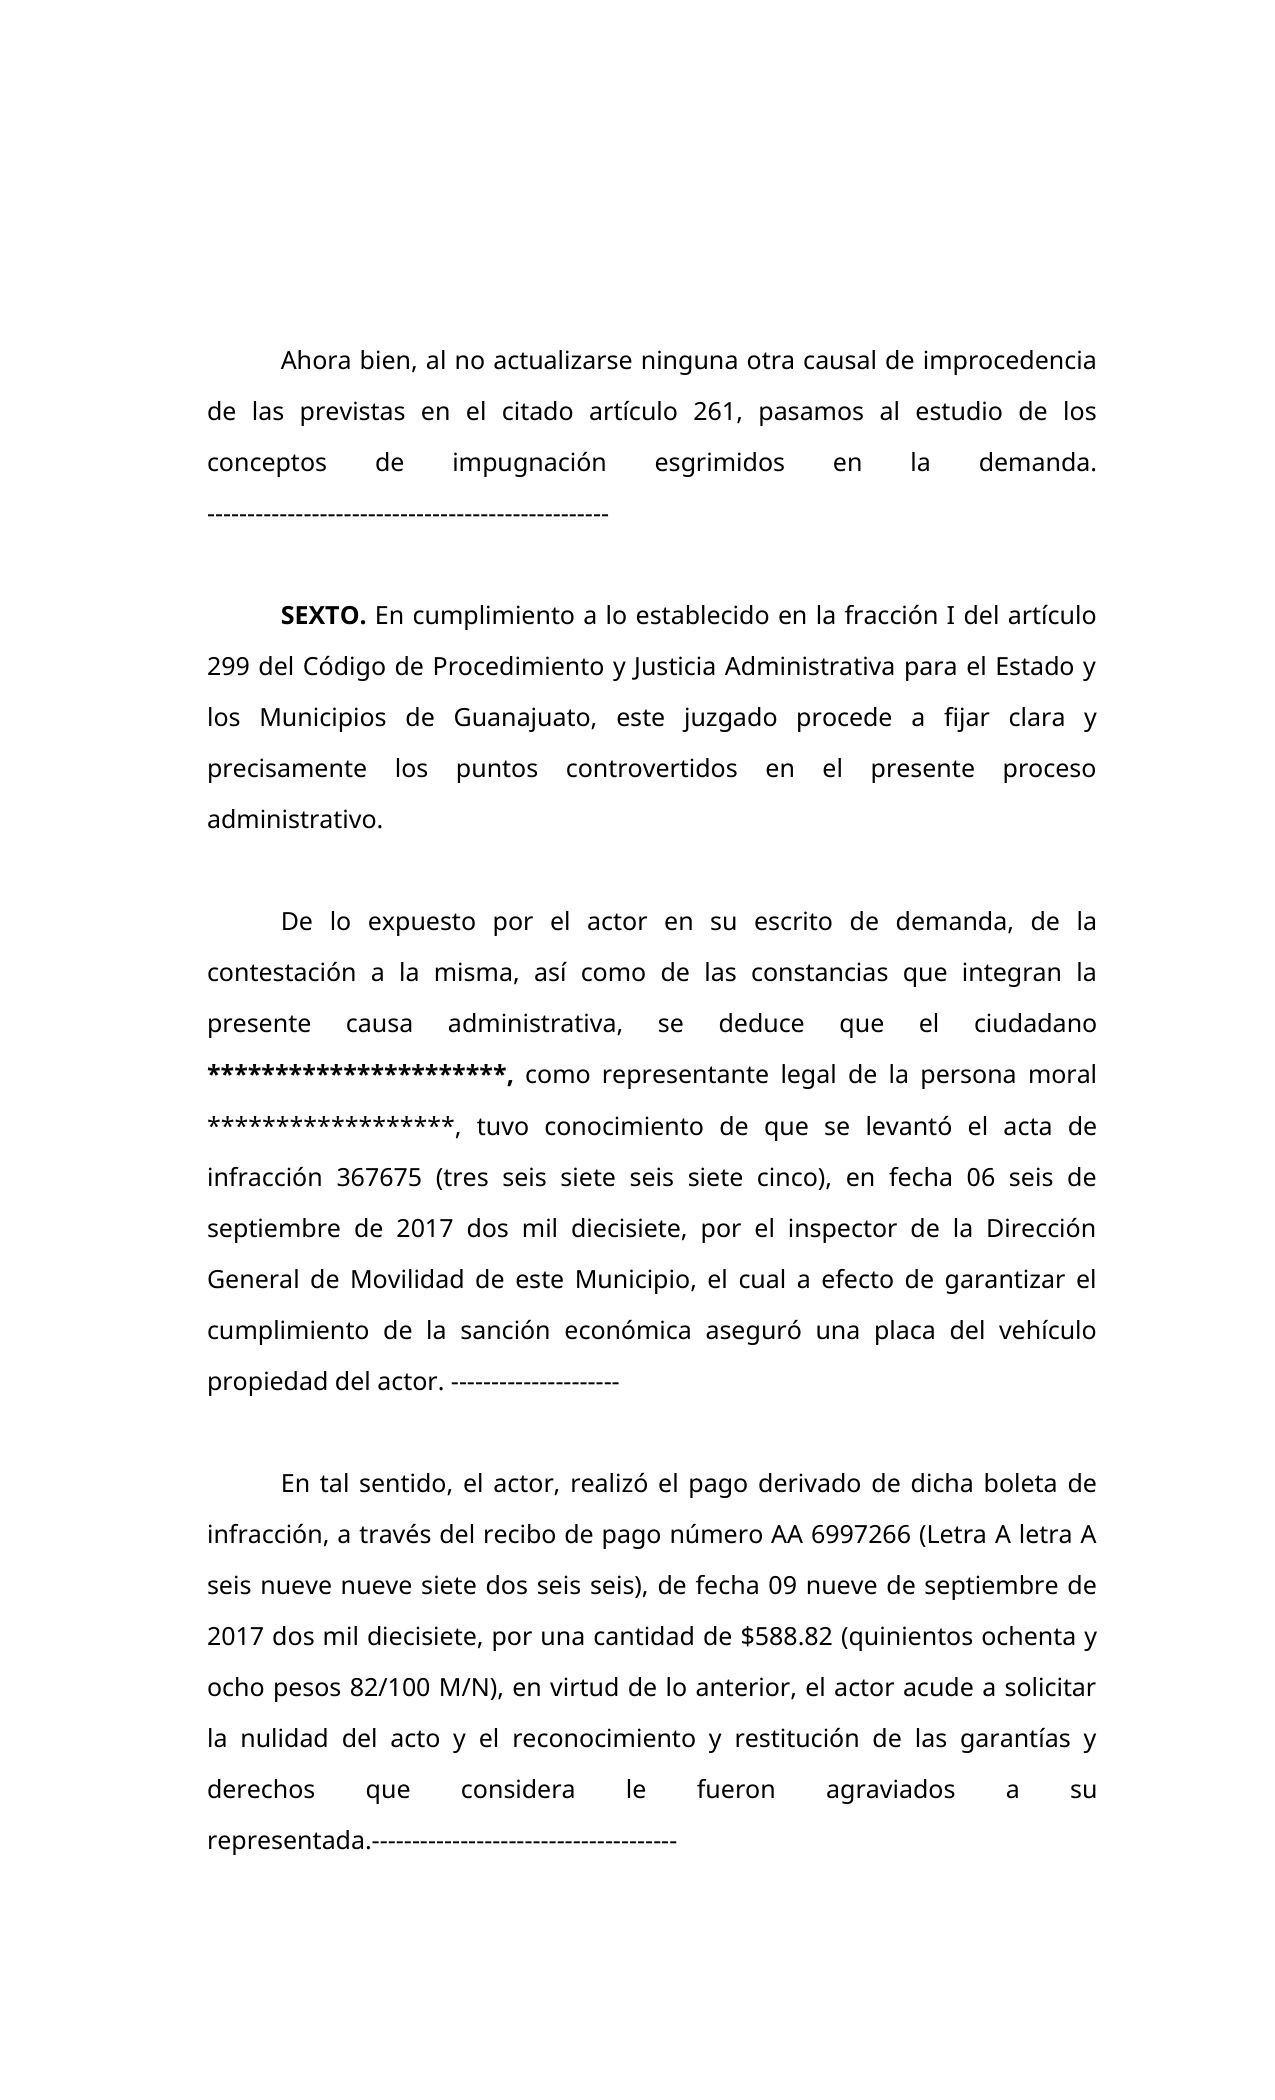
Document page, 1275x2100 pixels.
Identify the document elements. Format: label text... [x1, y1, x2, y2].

text SEXTO. En cumplimiento a lo establecido en la fracción I del artículo 299 del Código de Procedimiento y Justicia Administrativa para el Estado y los Municipios de Guanajuato, este juzgado procede a fijar clara y precisamente los puntos controvertidos en el presente proceso administrativo. [207, 598, 1098, 836]
text De lo expuesto por el actor en su escrito de demanda, de la contestación a la misma, así como de las constancias que integran la presente causa administrativa, se deduce que el ciudadano **********************, como representante legal de la persona moral ******************, tuvo conocimiento de que se levantó el acta de infracción 367675 (tres seis siete seis siete cinco), en fecha 06 seis de septiembre de 2017 dos mil diecisiete, por el inspector de la Dirección General de Movilidad de este Municipio, el cual a efecto de garantizar el cumplimiento de la sanción económica aseguró una placa del vehículo propiedad del actor. --------------------- [207, 904, 1098, 1397]
text Ahora bien, al no actualizarse ninguna otra causal de improcedencia de las previstas en el citado artículo 261, pasamos al estudio de los conceptos de impugnación esgrimidos en la demanda. -------------------------------------------------- [207, 343, 1098, 530]
text En tal sentido, el actor, realizó el pago derivado de dicha boleta de infracción, a través del recibo de pago número AA 6997266 (Letra A letra A seis nueve nueve siete dos seis seis), de fecha 09 nueve de septiembre de 2017 dos mil diecisiete, por una cantidad de $588.82 (quinientos ochenta y ocho pesos 82/100 M/N), en virtud de lo anterior, el actor acude a solicitar la nulidad del acto y el reconocimiento y restitución de las garantías y derechos que considera le fueron agraviados a su representada.-------------------------------------- [207, 1466, 1098, 1857]
